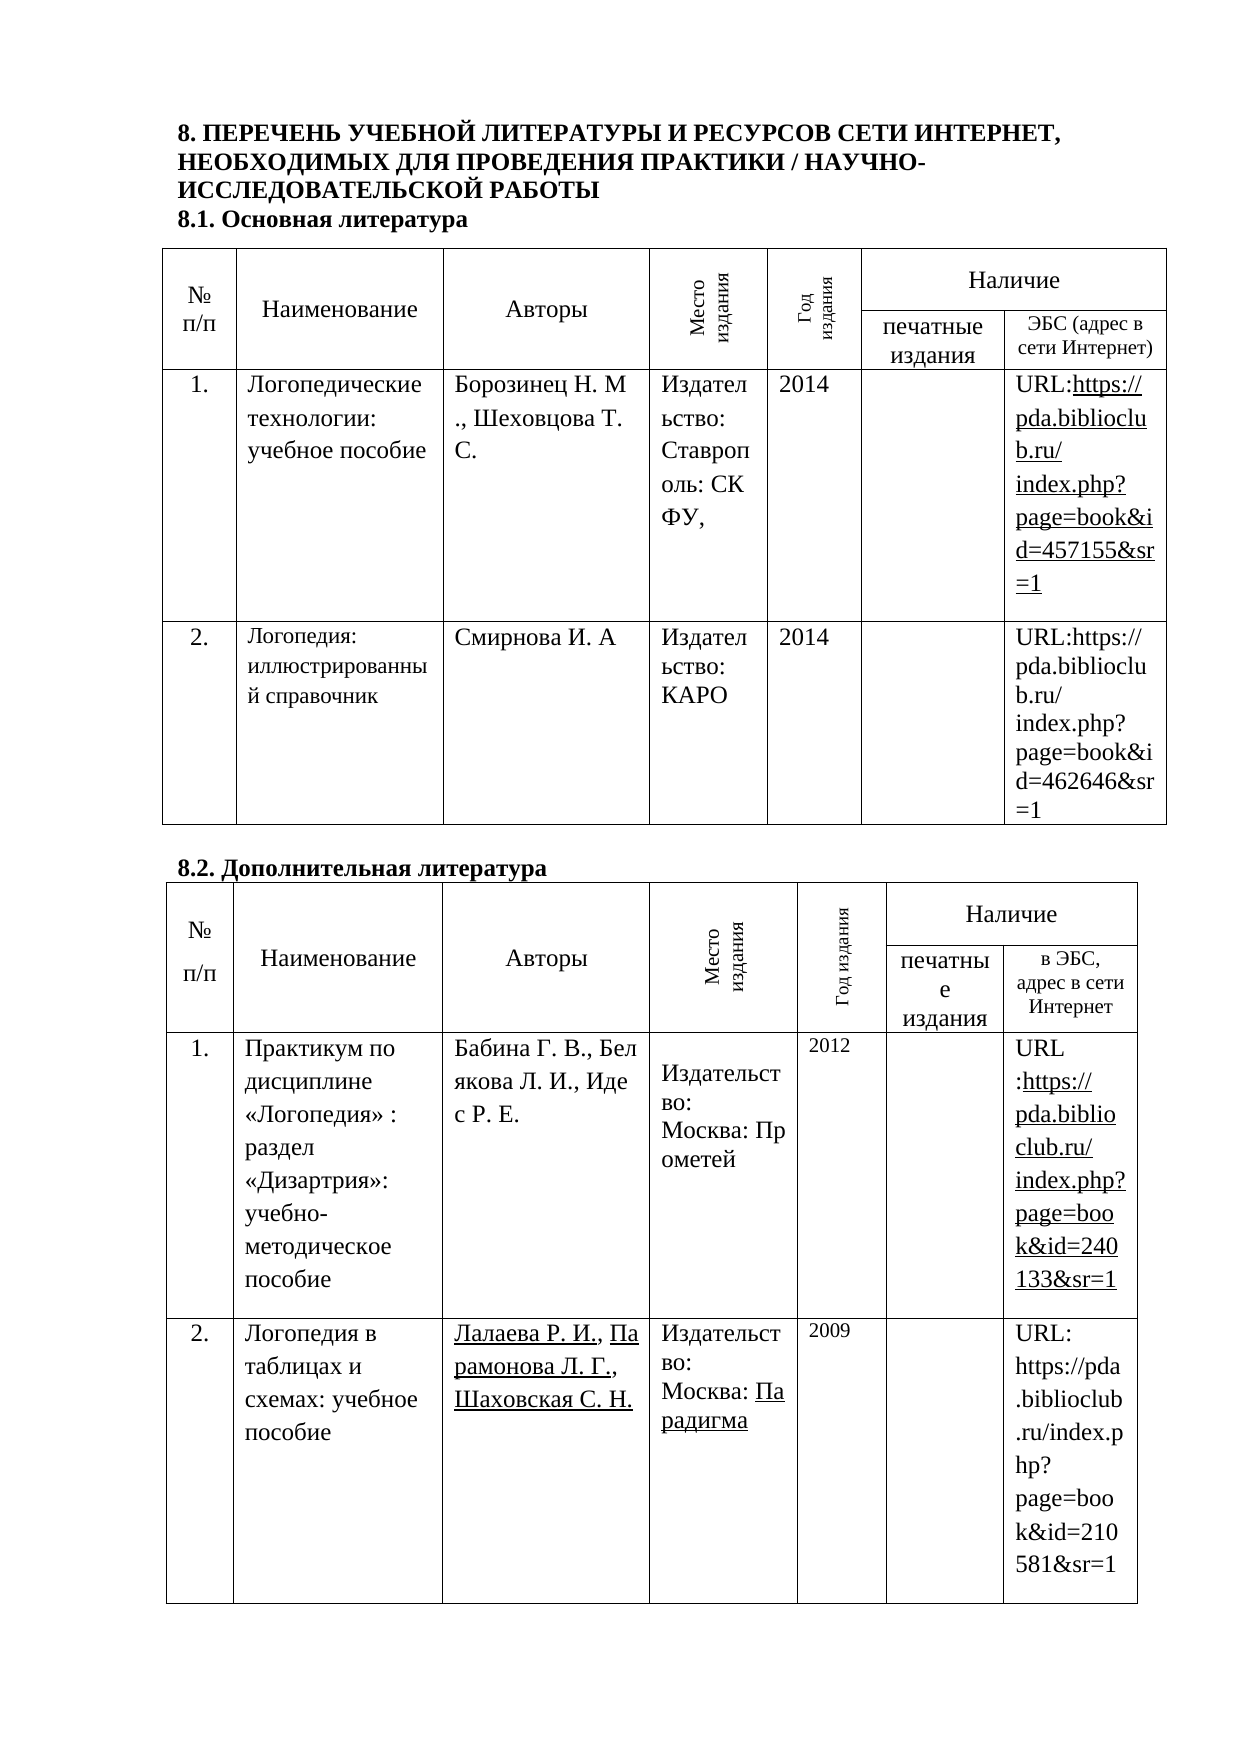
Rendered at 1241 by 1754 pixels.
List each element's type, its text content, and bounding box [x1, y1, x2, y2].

table_cell 2014 [768, 370, 861, 621]
table_cell URL:https://pda.biblioclub.ru/index.php?page=book&id=457155&sr=1 [1005, 370, 1166, 621]
table_cell Практикум по дисциплине «Логопедия» : раздел «Дизартрия»: учебно-методическое пособие [234, 1033, 442, 1317]
table_cell URL:https://pda.biblioclub.ru/index.php?page=book&id=462646&sr=1 [1005, 622, 1166, 823]
table_cell 1. [163, 370, 236, 621]
table_cell печатные издания [862, 311, 1004, 368]
text 8. ПЕРЕЧЕНЬ УЧЕБНОЙ ЛИТЕРАТУРЫ И РЕСУРСОВ СЕТИ ИНТЕРНЕТ, НЕОБХОДИМЫХ ДЛЯ ПРОВЕДЕНИЯ ПРАКТИКИ / НАУЧНО-ИССЛЕДОВАТЕЛЬСКОЙ РАБОТЫ [177, 118, 1152, 204]
table_cell URL: https://pda.biblioclub.ru/index.php?page=book&id=210581&sr=1 [1004, 1319, 1137, 1603]
table_cell Логопедия в таблицах и схемах: учебное пособие [234, 1319, 442, 1603]
table_cell Борозинец Н. М., Шеховцова Т. С. [444, 370, 649, 621]
text 8.1. Основная литература [177, 204, 1152, 233]
table_cell Лалаева Р. И., Парамонова Л. Г., Шаховская С. Н. [443, 1319, 649, 1603]
table_cell Издательство: КАРО [650, 622, 767, 823]
table_cell Логопедические технологии: учебное пособие [237, 370, 443, 621]
table_header Авторы [443, 883, 649, 1032]
table_cell 2. [167, 1319, 233, 1603]
table_header № п/п [167, 883, 233, 1032]
table_header Наличие [862, 249, 1166, 310]
table_cell [887, 1033, 1003, 1317]
table_header Место издания [650, 249, 767, 368]
table_cell Издательство: Ставрополь: СКФУ, [650, 370, 767, 621]
table_cell Логопедия: иллюстрированный справочник [237, 622, 443, 823]
table_header Год издания [798, 883, 886, 1032]
table_cell 1. [167, 1033, 233, 1317]
table_cell Бабина Г. В., Белякова Л. И., Идес Р. Е. [443, 1033, 649, 1317]
table_header Авторы [444, 249, 649, 368]
table_cell 2012 [798, 1033, 886, 1317]
table_cell Издательство: Москва: Парадигма [650, 1319, 797, 1603]
table_cell Смирнова И. А [444, 622, 649, 823]
table_cell URL:https://pda.biblioclub.ru/index.php?page=book&id=240133&sr=1 [1004, 1033, 1137, 1317]
table_cell печатные издания [887, 946, 1003, 1032]
table_header Наименование [237, 249, 443, 368]
text 8.2. Дополнительная литература [177, 853, 1152, 882]
table_cell [862, 370, 1004, 621]
table_cell 2. [163, 622, 236, 823]
table_header Наличие [887, 883, 1137, 944]
table_cell 2014 [768, 622, 861, 823]
table_cell [862, 622, 1004, 823]
table_cell в ЭБС, адрес в сети Интернет [1004, 946, 1137, 1032]
table_cell ЭБС (адрес в сети Интернет) [1005, 311, 1166, 368]
table_header № п/п [163, 249, 236, 368]
table_header Место издания [650, 883, 797, 1032]
table_cell 2009 [798, 1319, 886, 1603]
table_header Год издания [768, 249, 861, 368]
table_cell Издательство: Москва: Прометей [650, 1033, 797, 1317]
table_cell [887, 1319, 1003, 1603]
table_header Наименование [234, 883, 442, 1032]
